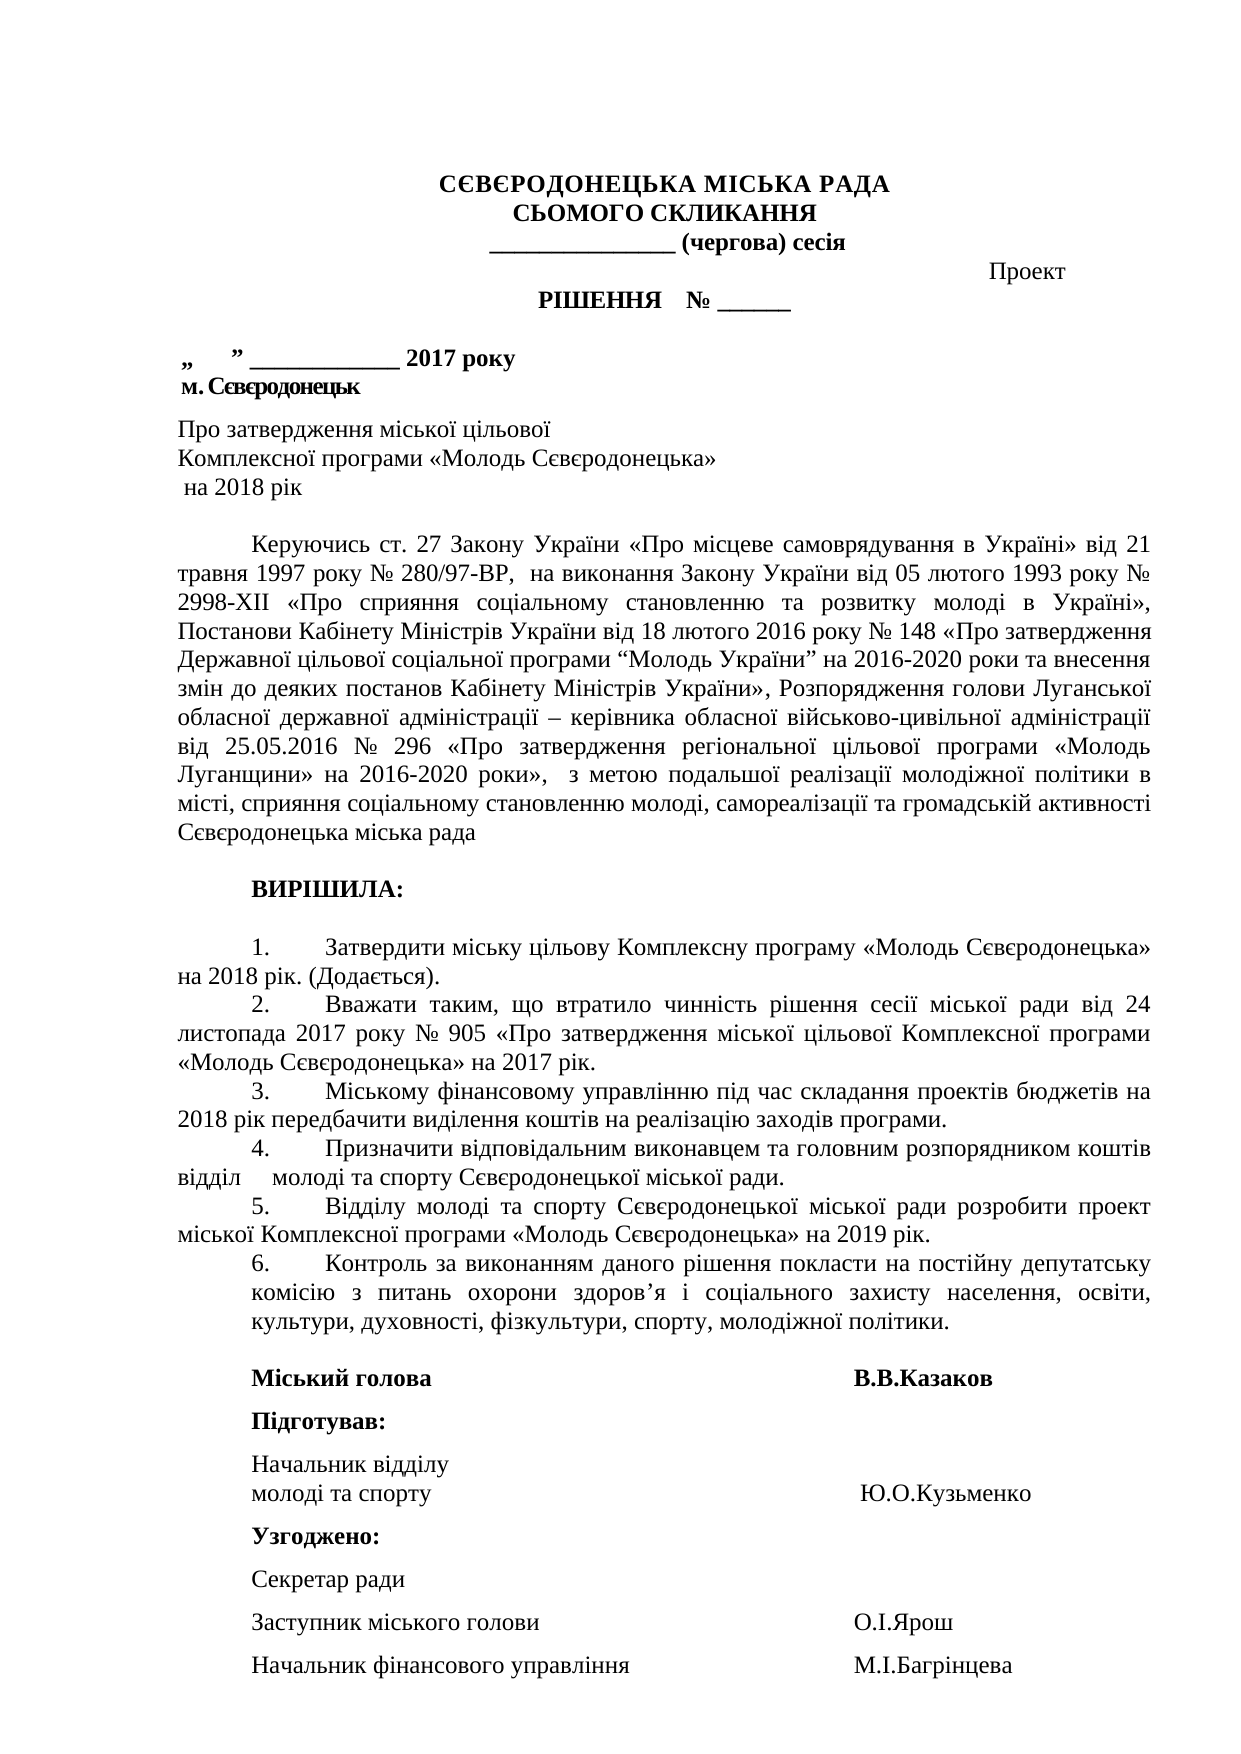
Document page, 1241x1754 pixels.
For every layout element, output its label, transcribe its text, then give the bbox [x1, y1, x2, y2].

text Начальник фінансового управління М.І.Багрінцева [177, 1651, 1152, 1679]
list Затвердити міську цільову Комплексну програму «Молодь Сєвєродонецька» на 2018 рік. (Додається). [177, 932, 1152, 989]
list Призначити відповідальним виконавцем та головним розпорядником коштів відділ молоді та спорту Сєвєродонецької міської ради. [177, 1133, 1152, 1191]
text Міський голова В.В.Казаков [177, 1363, 1152, 1392]
text молоді та спорту Ю.О.Кузьменко [177, 1478, 1152, 1507]
text Проект [177, 256, 1152, 285]
text „ ” ____________ 2017 року [181, 343, 1152, 371]
text Підготував: [177, 1406, 1152, 1435]
text СЬОМОГО СКЛИКАННЯ [177, 198, 1152, 227]
text СЄВЄРОДОНЕЦЬКА МІСЬКА РАДА [177, 169, 1152, 197]
text Узгоджено: [177, 1521, 1152, 1550]
list Міському фінансовому управлінню під час складання проектів бюджетів на 2018 рік передбачити виділення коштів на реалізацію заходів програми. [177, 1076, 1152, 1133]
text на 2018 рік [177, 472, 1152, 501]
text Керуючись ст. 27 Закону України «Про місцеве самоврядування в Україні» від 21 травня 1997 року № 280/97-ВР, на виконання Закону України від 05 лютого 1993 року № 2998-ХІІ «Про сприяння соціальному становленню та розвитку молоді в Україні», Постанови Кабінету Міністрів України від 18 лютого 2016 року № 148 «Про затвердження Державної цільової соціальної програми “Молодь України” на 2016-2020 роки та внесення змін до деяких постанов Кабінету Міністрів України», Розпорядження голови Луганської обласної державної адміністрації – керівника обласної військово-цивільної адміністрації від 25.05.2016 № 296 «Про затвердження регіональної цільової програми «Молодь Луганщини» на 2016-2020 роки», з метою подальшої реалізації молодіжної політики в місті, сприяння соціальному становленню молоді, самореалізації та громадській активності Сєвєродонецька міська рада [177, 529, 1152, 846]
list Контроль за виконанням даного рішення покласти на постійну депутатську комісію з питань охорони здоров’я і соціального захисту населення, освіти, культури, духовності, фізкультури, спорту, молодіжної політики. [251, 1248, 1152, 1334]
text Секретар ради [177, 1564, 1152, 1593]
text Комплексної програми «Молодь Сєвєродонецька» [177, 443, 1152, 472]
text ВИРІШИЛА: [177, 874, 1152, 903]
text Начальник відділу [177, 1449, 1152, 1478]
text _______________ (чергова) сесія [177, 227, 1152, 256]
list Вважати таким, що втратило чинність рішення сесії міської ради від 24 листопада 2017 року № 905 «Про затвердження міської цільової Комплексної програми «Молодь Сєвєродонецька» на 2017 рік. [177, 989, 1152, 1076]
text Заступник міського голови О.І.Ярош [177, 1607, 1152, 1636]
list Відділу молоді та спорту Сєвєродонецької міської ради розробити проект міської Комплексної програми «Молодь Сєвєродонецька» на 2019 рік. [177, 1191, 1152, 1248]
text м. Сєвєродонецьк [181, 371, 1152, 400]
text РІШЕННЯ № ______ [177, 285, 1152, 314]
text Про затвердження міської цільової [177, 414, 1152, 443]
